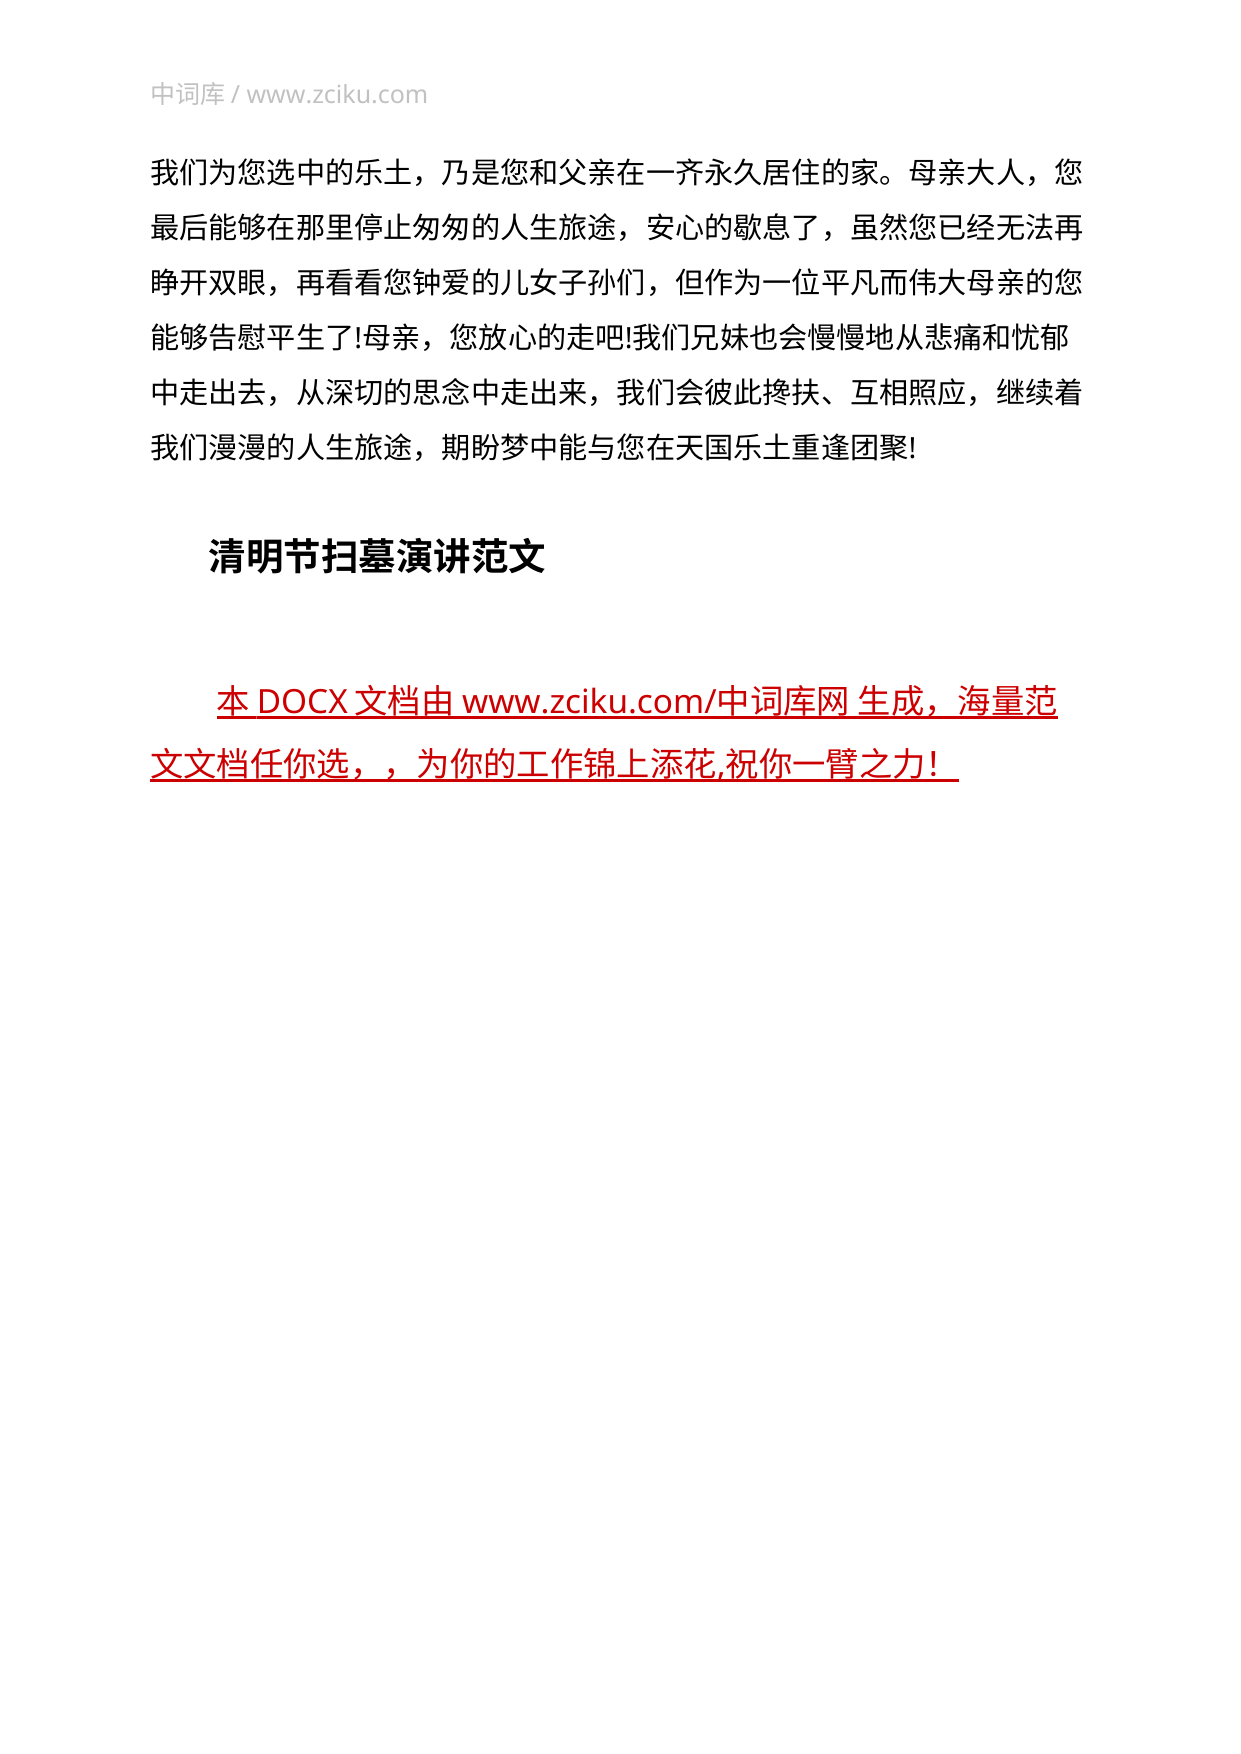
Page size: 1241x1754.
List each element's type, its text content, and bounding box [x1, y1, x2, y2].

text 本DOCX文档由 www.zciku.com/中词库网 生成，海量范文文档任你选，，为你的工作锦上添花,祝你一臂之力！ [150, 675, 1090, 786]
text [150, 150, 1090, 467]
text 清明节扫墓演讲范文 [150, 527, 1090, 581]
